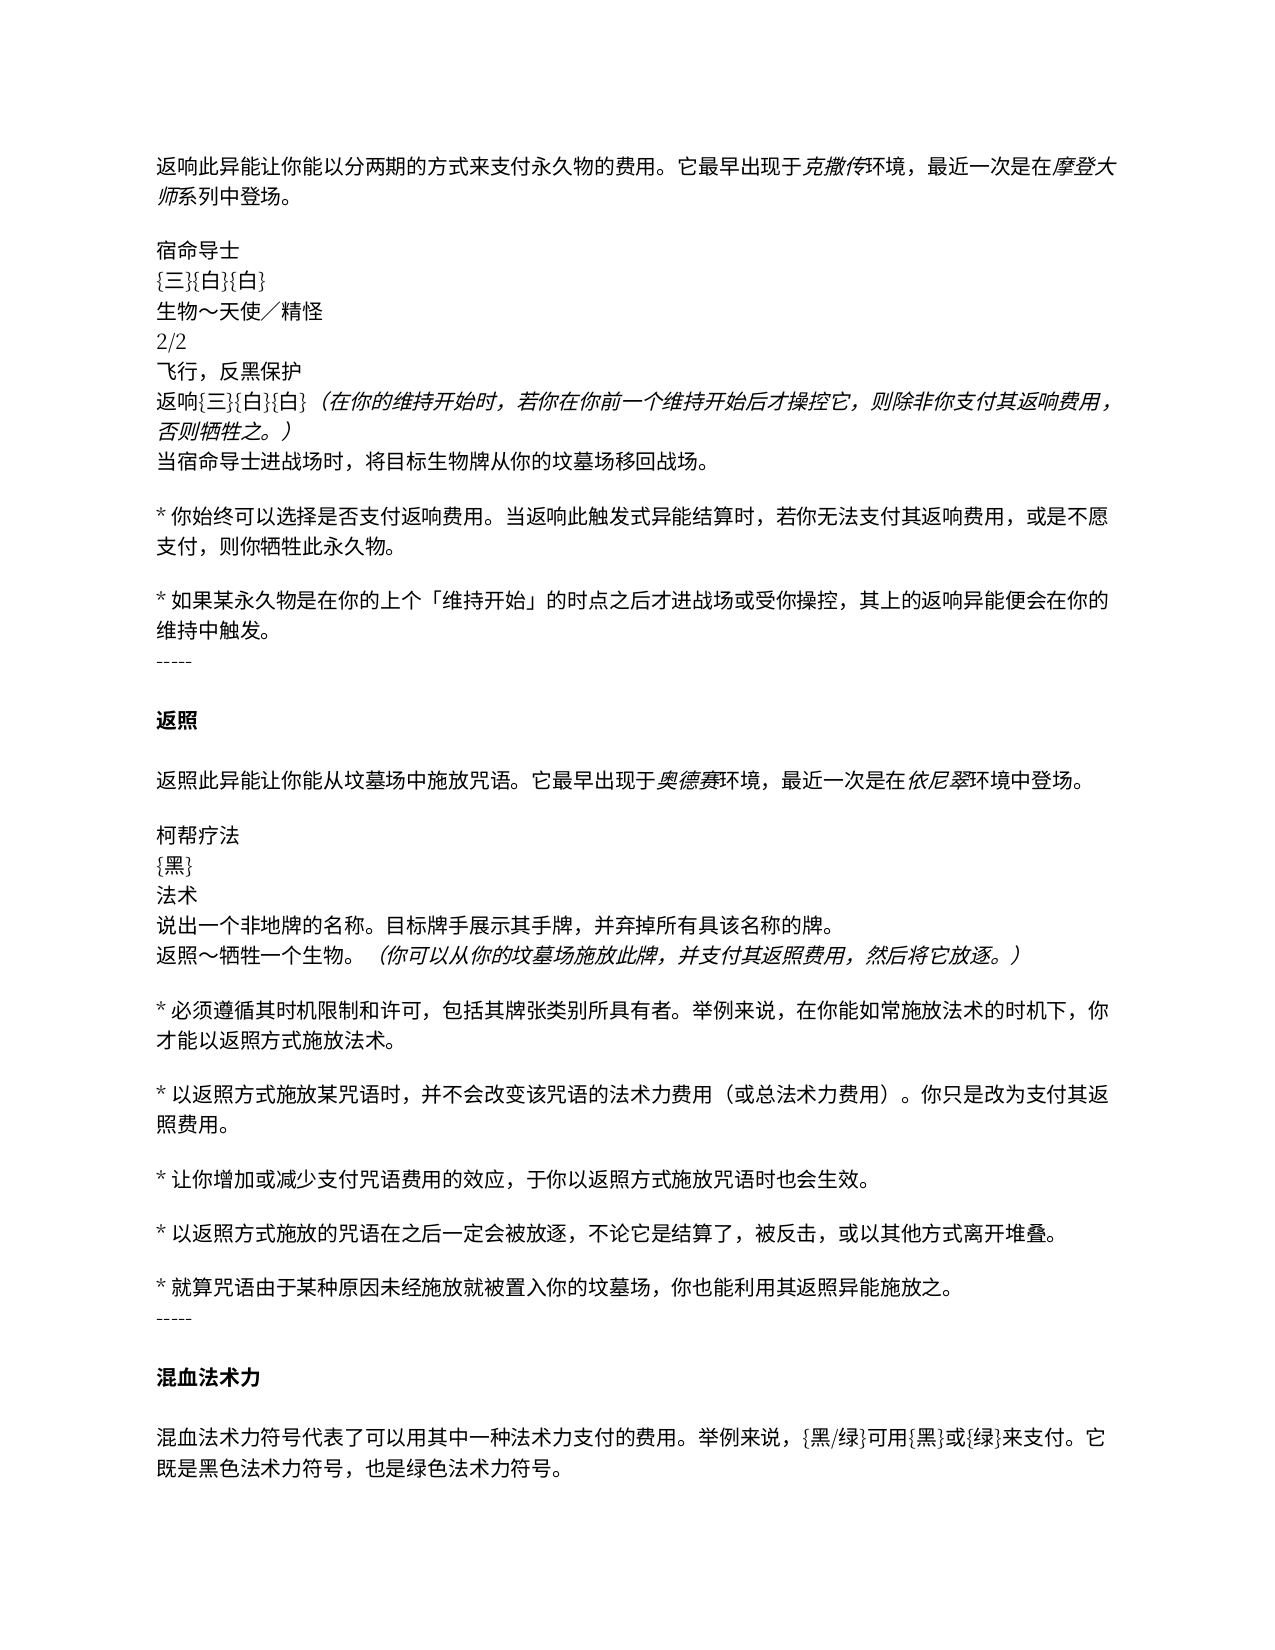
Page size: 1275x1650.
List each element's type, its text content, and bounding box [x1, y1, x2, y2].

text 当宿命导士进战场时，将目标生物牌从你的坟墓场移回战场。 [156, 446, 1118, 476]
text * 以返照方式施放的咒语在之后一定会被放逐，不论它是结算了，被反击，或以其他方式离开堆叠。 [156, 1217, 1118, 1247]
text * 你始终可以选择是否支付返响费用。当返响此触发式异能结算时，若你无法支付其返响费用，或是不愿支付，则你牺牲此永久物。 [156, 500, 1118, 560]
text 法术 [156, 879, 1118, 909]
text 返响{三}{白}{白}（在你的维持开始时，若你在你前一个维持开始后才操控它，则除非你支付其返响费用，否则牺牲之。） [156, 385, 1118, 446]
text 柯帮疗法 [156, 819, 1118, 849]
text * 必须遵循其时机限制和许可，包括其牌张类别所具有者。举例来说，在你能如常施放法术的时机下，你才能以返照方式施放法术。 [156, 994, 1118, 1054]
text 返响此异能让你能以分两期的方式来支付永久物的费用。它最早出现于克撒传环境，最近一次是在摩登大师系列中登场。 [156, 150, 1118, 210]
text 返照 [156, 704, 1118, 735]
text * 如果某永久物是在你的上个「维持开始」的时点之后才进战场或受你操控，其上的返响异能便会在你的维持中触发。 [156, 584, 1118, 645]
text * 让你增加或减少支付咒语费用的效应，于你以返照方式施放咒语时也会生效。 [156, 1163, 1118, 1193]
text 说出一个非地牌的名称。目标牌手展示其手牌，并弃掉所有具该名称的牌。 [156, 909, 1118, 940]
text 2/2 [156, 325, 1118, 355]
text 宿命导士 [156, 234, 1118, 265]
text 混血法术力符号代表了可以用其中一种法术力支付的费用。举例来说，{黑/绿}可用{黑}或{绿}来支付。它既是黑色法术力符号，也是绿色法术力符号。 [156, 1422, 1118, 1482]
text 生物～天使／精怪 [156, 295, 1118, 325]
text ----- [156, 1302, 1118, 1332]
text 混血法术力 [156, 1362, 1118, 1392]
text {黑} [156, 849, 1118, 879]
text * 以返照方式施放某咒语时，并不会改变该咒语的法术力费用（或总法术力费用）。你只是改为支付其返照费用。 [156, 1078, 1118, 1139]
text * 就算咒语由于某种原因未经施放就被置入你的坟墓场，你也能利用其返照异能施放之。 [156, 1272, 1118, 1302]
text 返照～牺牲一个生物。（你可以从你的坟墓场施放此牌，并支付其返照费用，然后将它放逐。） [156, 940, 1118, 970]
text 飞行，反黑保护 [156, 355, 1118, 385]
text 返照此异能让你能从坟墓场中施放咒语。它最早出现于奥德赛环境，最近一次是在依尼翠环境中登场。 [156, 765, 1118, 795]
text {三}{白}{白} [156, 265, 1118, 295]
text ----- [156, 645, 1118, 675]
